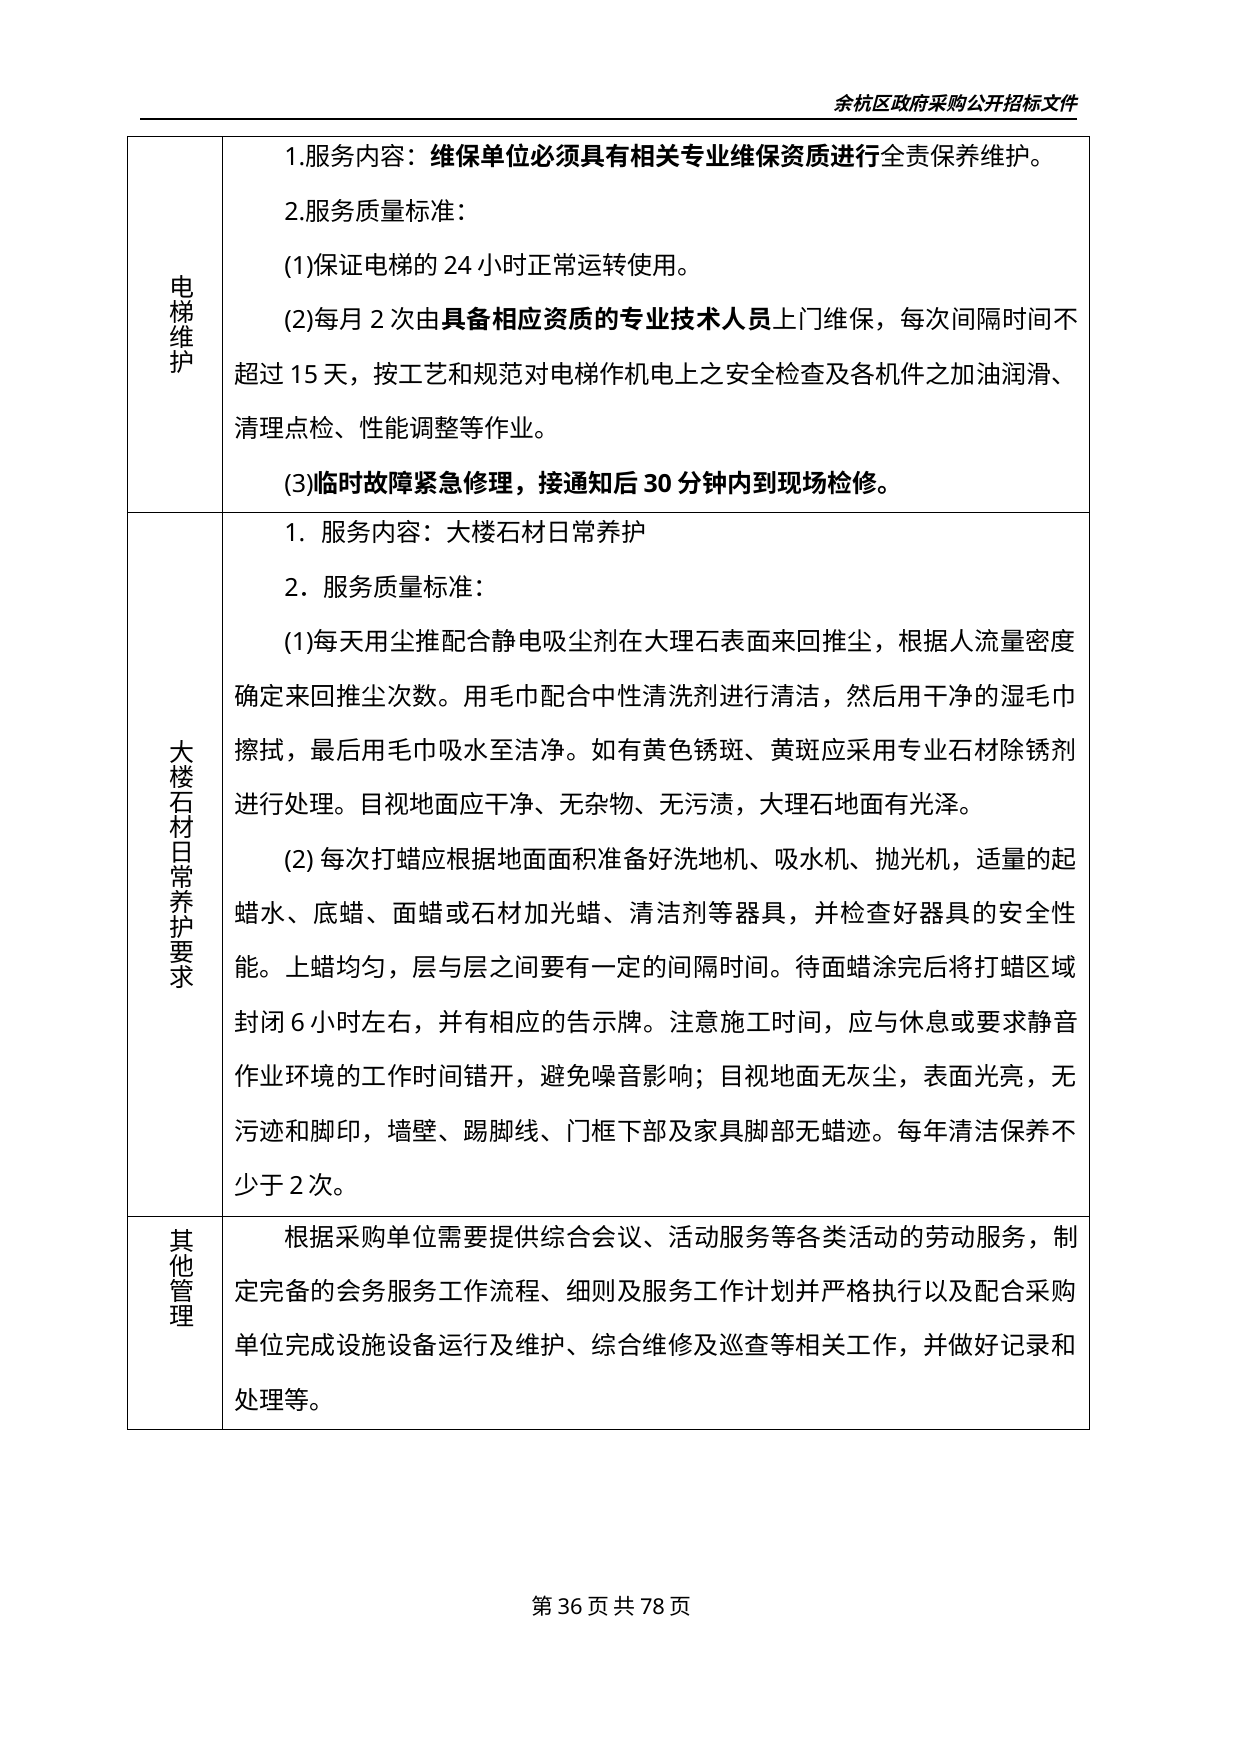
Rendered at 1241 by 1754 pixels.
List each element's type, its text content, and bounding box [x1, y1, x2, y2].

table_cell 电梯维护 [128, 137, 222, 512]
table_cell 其他管理 [128, 1217, 222, 1429]
table_cell 服务内容：大楼石材日常养护 2．服务质量标准： (1)每天用尘推配合静电吸尘剂在大理石表面来回推尘，根据人流量密度确定来回推尘次数。用毛巾配合中性清洗剂进行清洁，然后用干净的湿毛巾擦拭，最后用毛巾吸水至洁净。如有黄色锈斑、黄斑应采用专业石材除锈剂进行处理。目视地面应干净、无杂物、无污渍，大理石地面有光泽。 (2) 每次打蜡应根据地面面积准备好洗地机、吸水机、抛光机，适量的起蜡水、底蜡、面蜡或石材加光蜡、清洁剂等器具，并检查好器具的安全性能。上蜡均匀，层与层之间要有一定的间隔时间。待面蜡涂完后将打蜡区域封闭6小时左右，并有相应的告示牌。注意施工时间，应与休息或要求静音作业环境的工作时间错开，避免噪音影响；目视地面无灰尘，表面光亮，无污迹和脚印，墙壁、踢脚线、门框下部及家具脚部无蜡迹。每年清洁保养不少于2次。 [223, 513, 1089, 1216]
table_cell 1.服务内容：维保单位必须具有相关专业维保资质进行全责保养维护。 2.服务质量标准： (1)保证电梯的24小时正常运转使用。 (2)每月2次由具备相应资质的专业技术人员上门维保，每次间隔时间不超过15天，按工艺和规范对电梯作机电上之安全检查及各机件之加油润滑、清理点检、性能调整等作业。 (3)临时故障紧急修理，接通知后30分钟内到现场检修。 [223, 137, 1089, 512]
table_cell 大楼石材日常养护要求 [128, 513, 222, 1216]
table_cell 根据采购单位需要提供综合会议、活动服务等各类活动的劳动服务，制定完备的会务服务工作流程、细则及服务工作计划并严格执行以及配合采购单位完成设施设备运行及维护、综合维修及巡查等相关工作，并做好记录和处理等。 [223, 1217, 1089, 1429]
